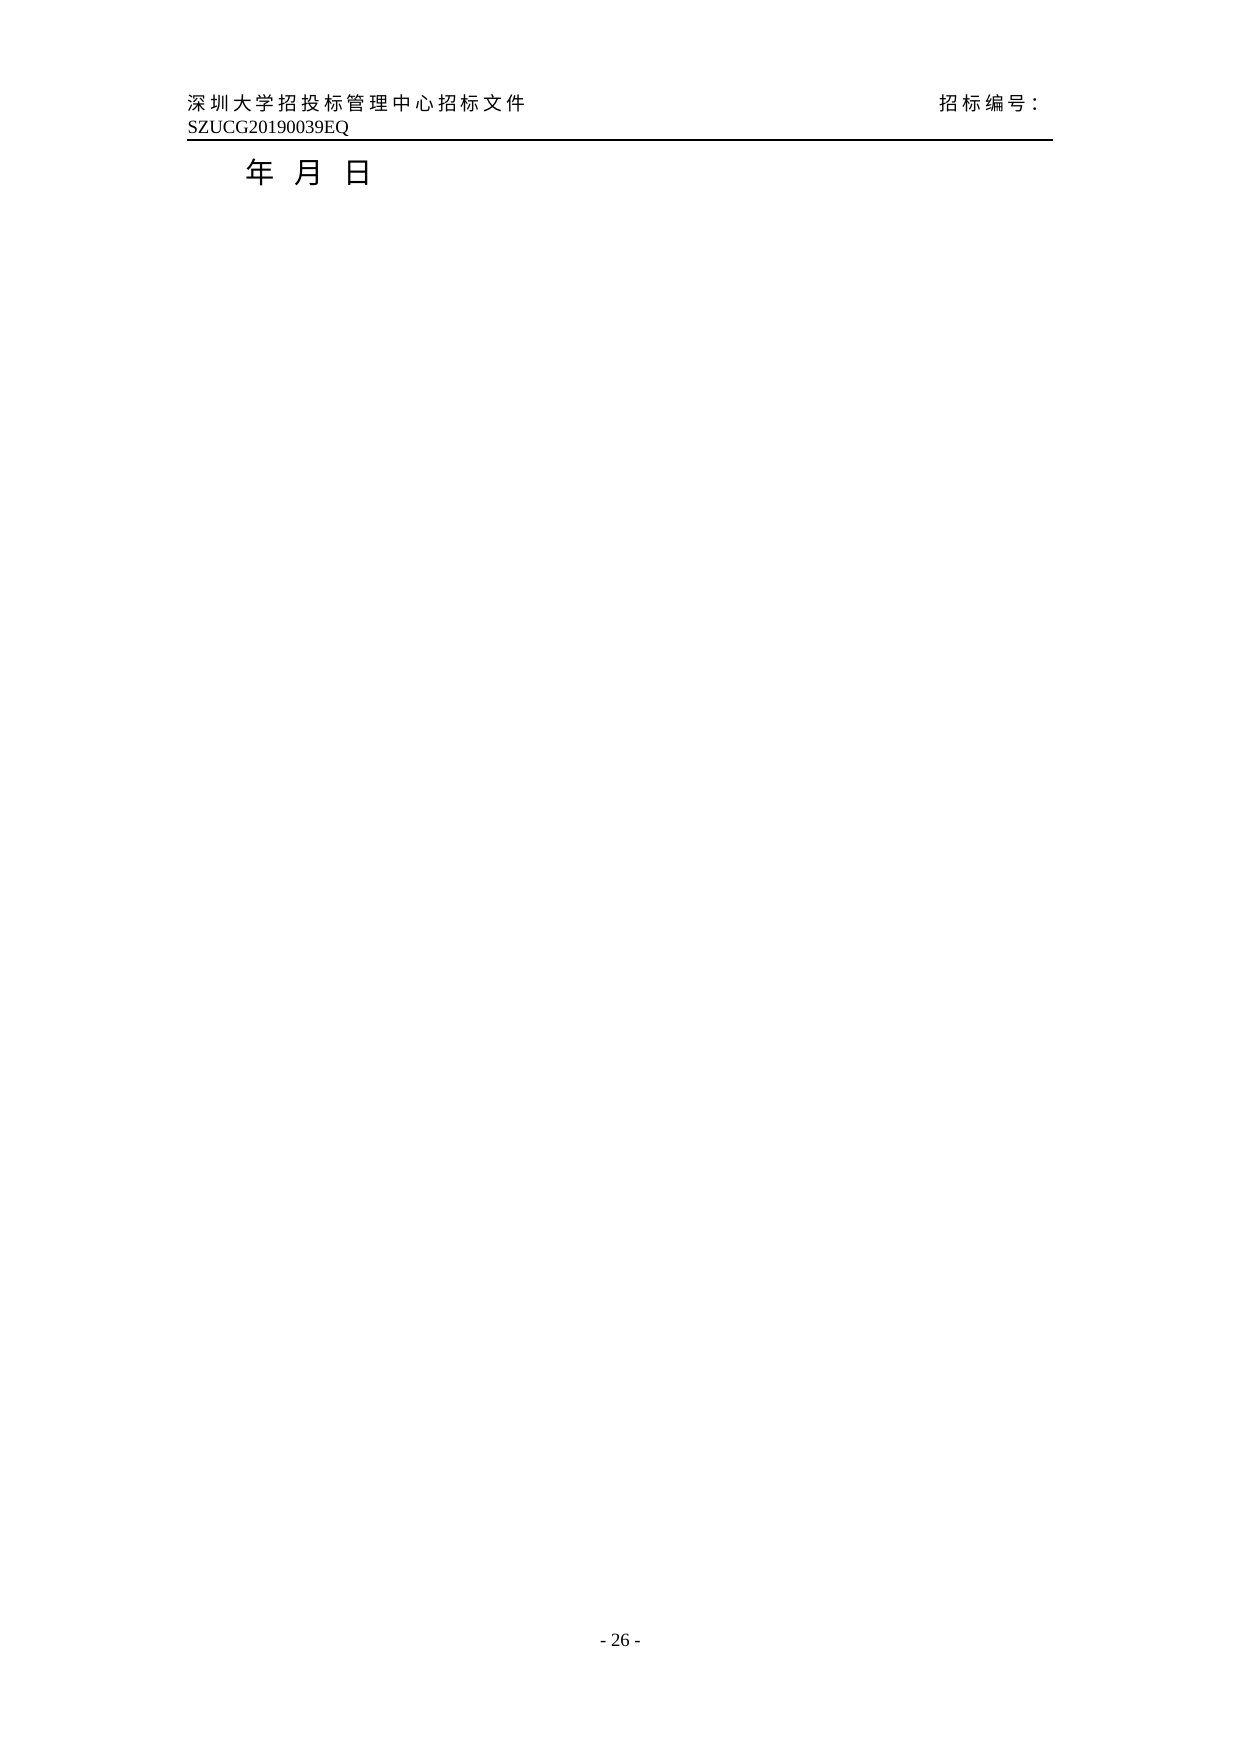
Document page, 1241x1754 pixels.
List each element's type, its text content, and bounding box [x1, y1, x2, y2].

text 年 月 日 [187, 150, 1053, 192]
